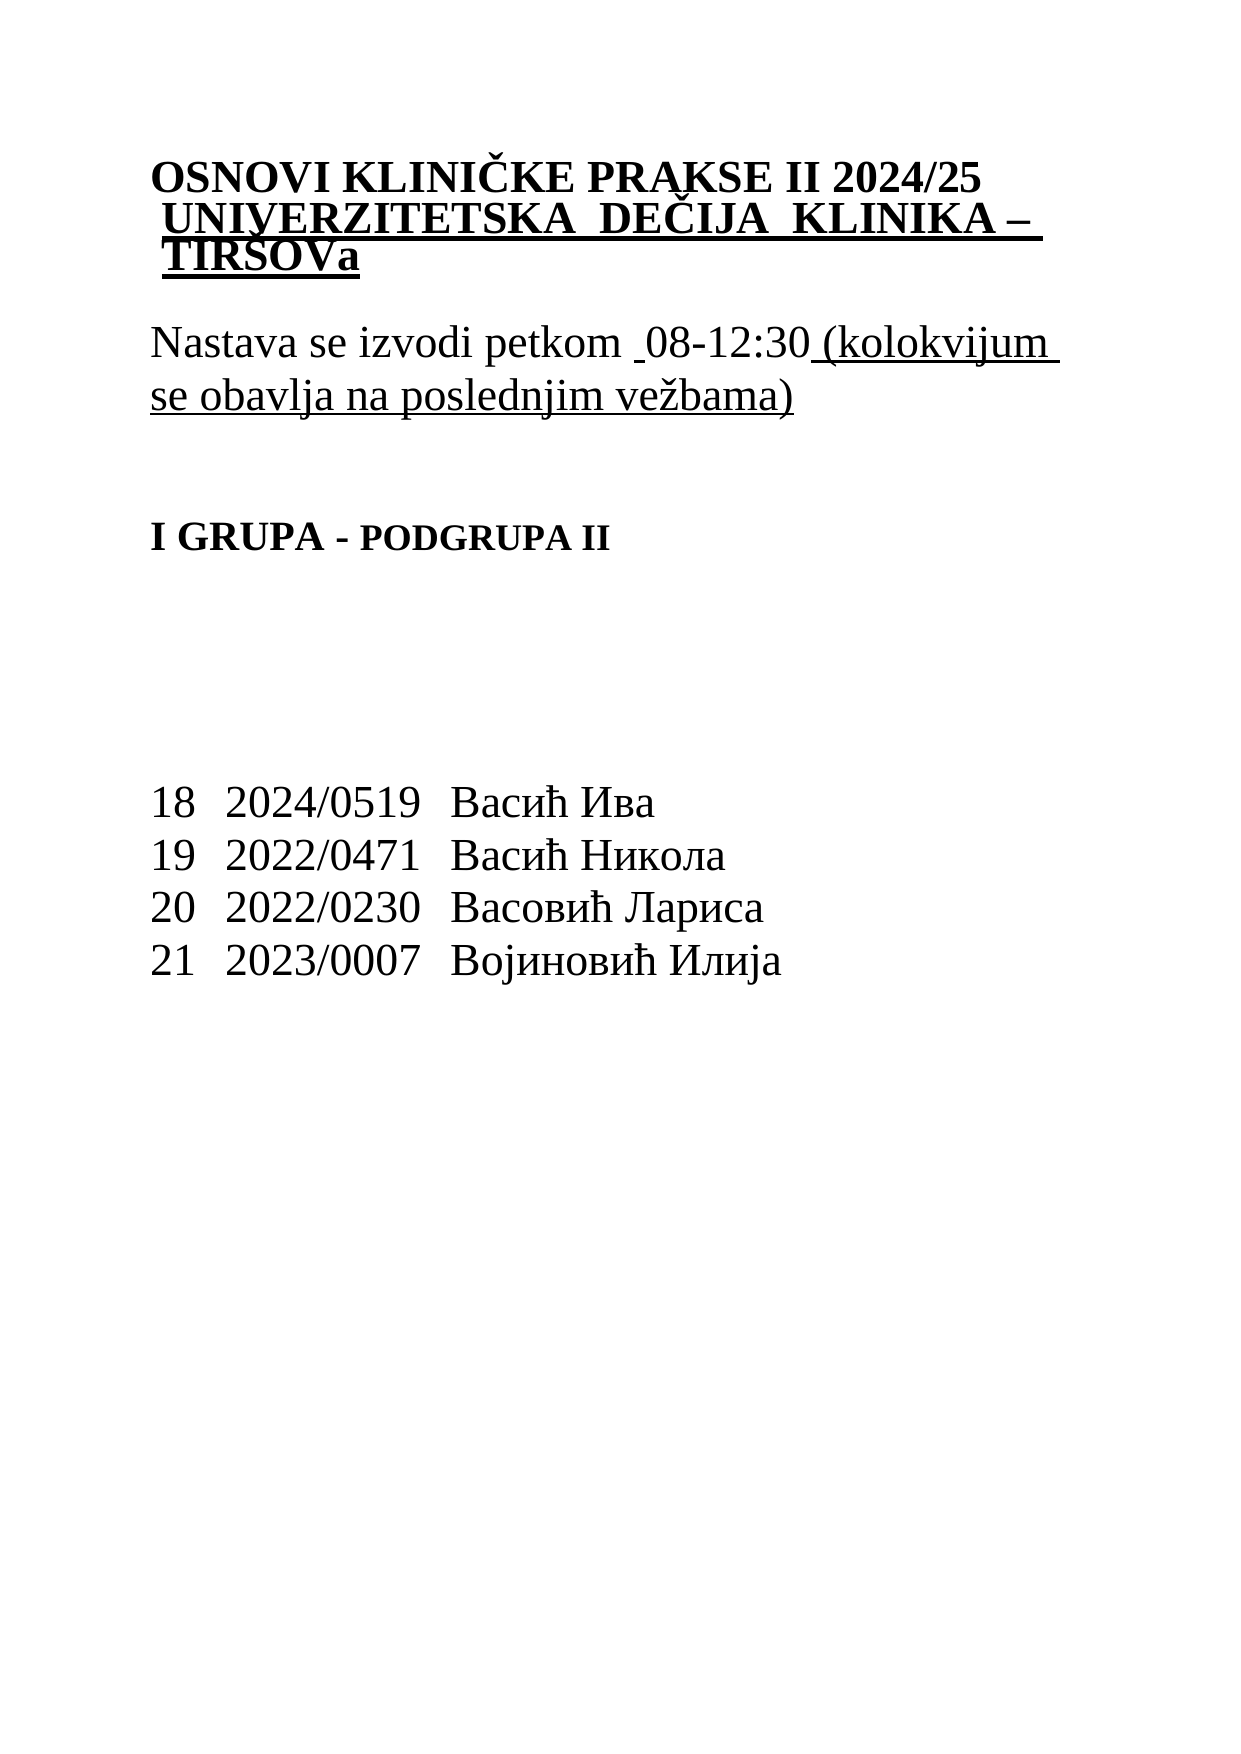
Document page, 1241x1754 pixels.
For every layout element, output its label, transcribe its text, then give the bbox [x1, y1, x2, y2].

text 19 2022/0471 Васић Никола [150, 827, 1090, 880]
text I GRUPA - PODGRUPA II [150, 511, 1090, 559]
text OSNOVI KLINIČKE PRAKSE II 2024/25 [150, 150, 1090, 203]
text 18 2024/0519 Васић Ива [150, 774, 1090, 827]
text 20 2022/0230 Васовић Лариса [150, 880, 1090, 933]
text Nastava se izvodi petkom 08-12:30 (kolokvijum se obavlja na poslednjim vežbama) [150, 314, 1090, 420]
text 21 2023/0007 Војиновић Илија [150, 933, 1090, 985]
text UNIVERZITETSKA DEČIJA KLINIKA – TIRŠOVa [162, 203, 1090, 277]
